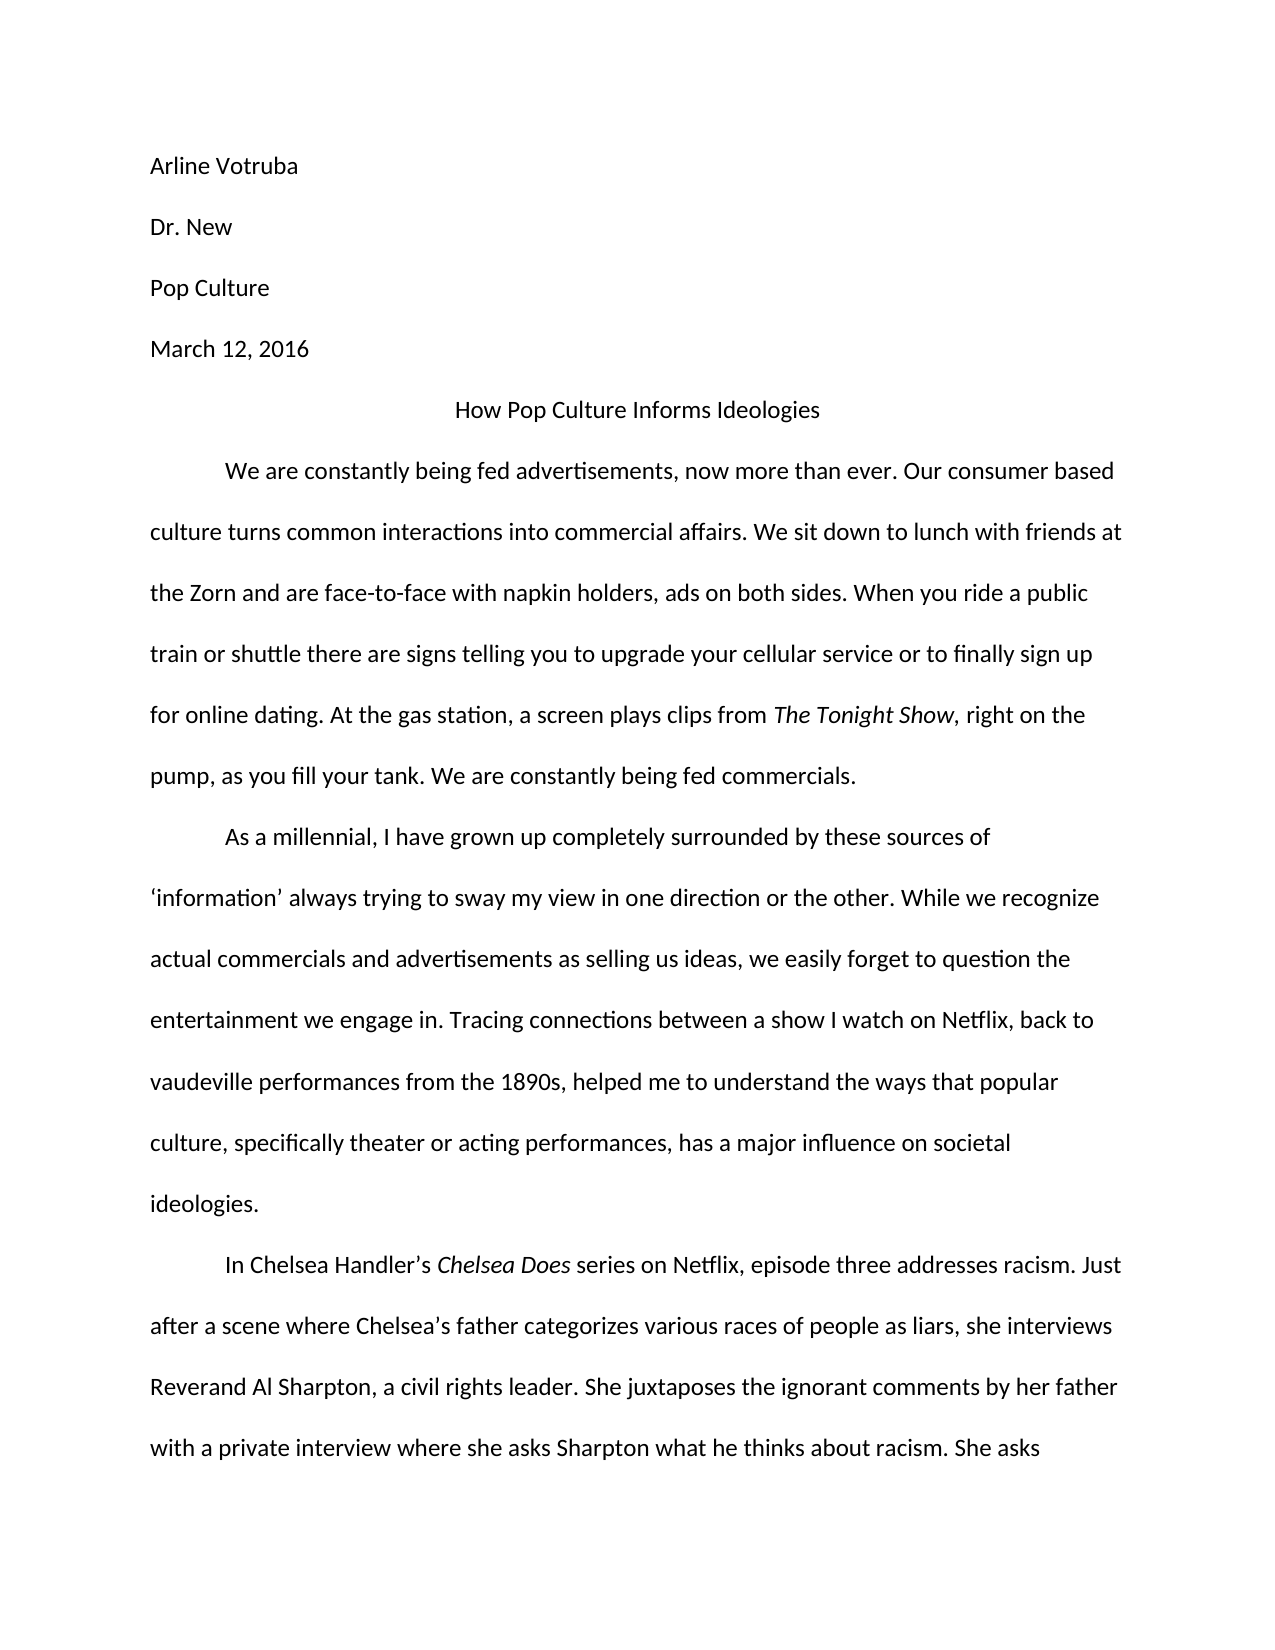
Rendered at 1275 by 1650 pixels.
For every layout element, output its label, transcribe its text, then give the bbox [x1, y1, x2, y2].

text Pop Culture [150, 272, 1125, 303]
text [150, 1249, 1125, 1462]
text Dr. New [150, 211, 1125, 242]
text As a millennial, I have grown up completely surrounded by these sources of ‘information’ always trying to sway my view in one direction or the other. While we recognize actual commercials and advertisements as selling us ideas, we easily forget to question the entertainment we engage in. Tracing connections between a show I watch on Netflix, back to vaudeville performances from the 1890s, helped me to understand the ways that popular culture, specifically theater or acting performances, has a major influence on societal ideologies. [150, 821, 1125, 1218]
text How Pop Culture Informs Ideologies [150, 394, 1125, 425]
text March 12, 2016 [150, 333, 1125, 364]
text We are constantly being fed advertisements, now more than ever. Our consumer based culture turns common interactions into commercial affairs. We sit down to lunch with friends at the Zorn and are face-to-face with napkin holders, ads on both sides. When you ride a public train or shuttle there are signs telling you to upgrade your cellular service or to finally sign up for online dating. At the gas station, a screen plays clips from The Tonight Show, right on the pump, as you fill your tank. We are constantly being fed commercials. [150, 455, 1125, 791]
text Arline Votruba [150, 150, 1125, 181]
